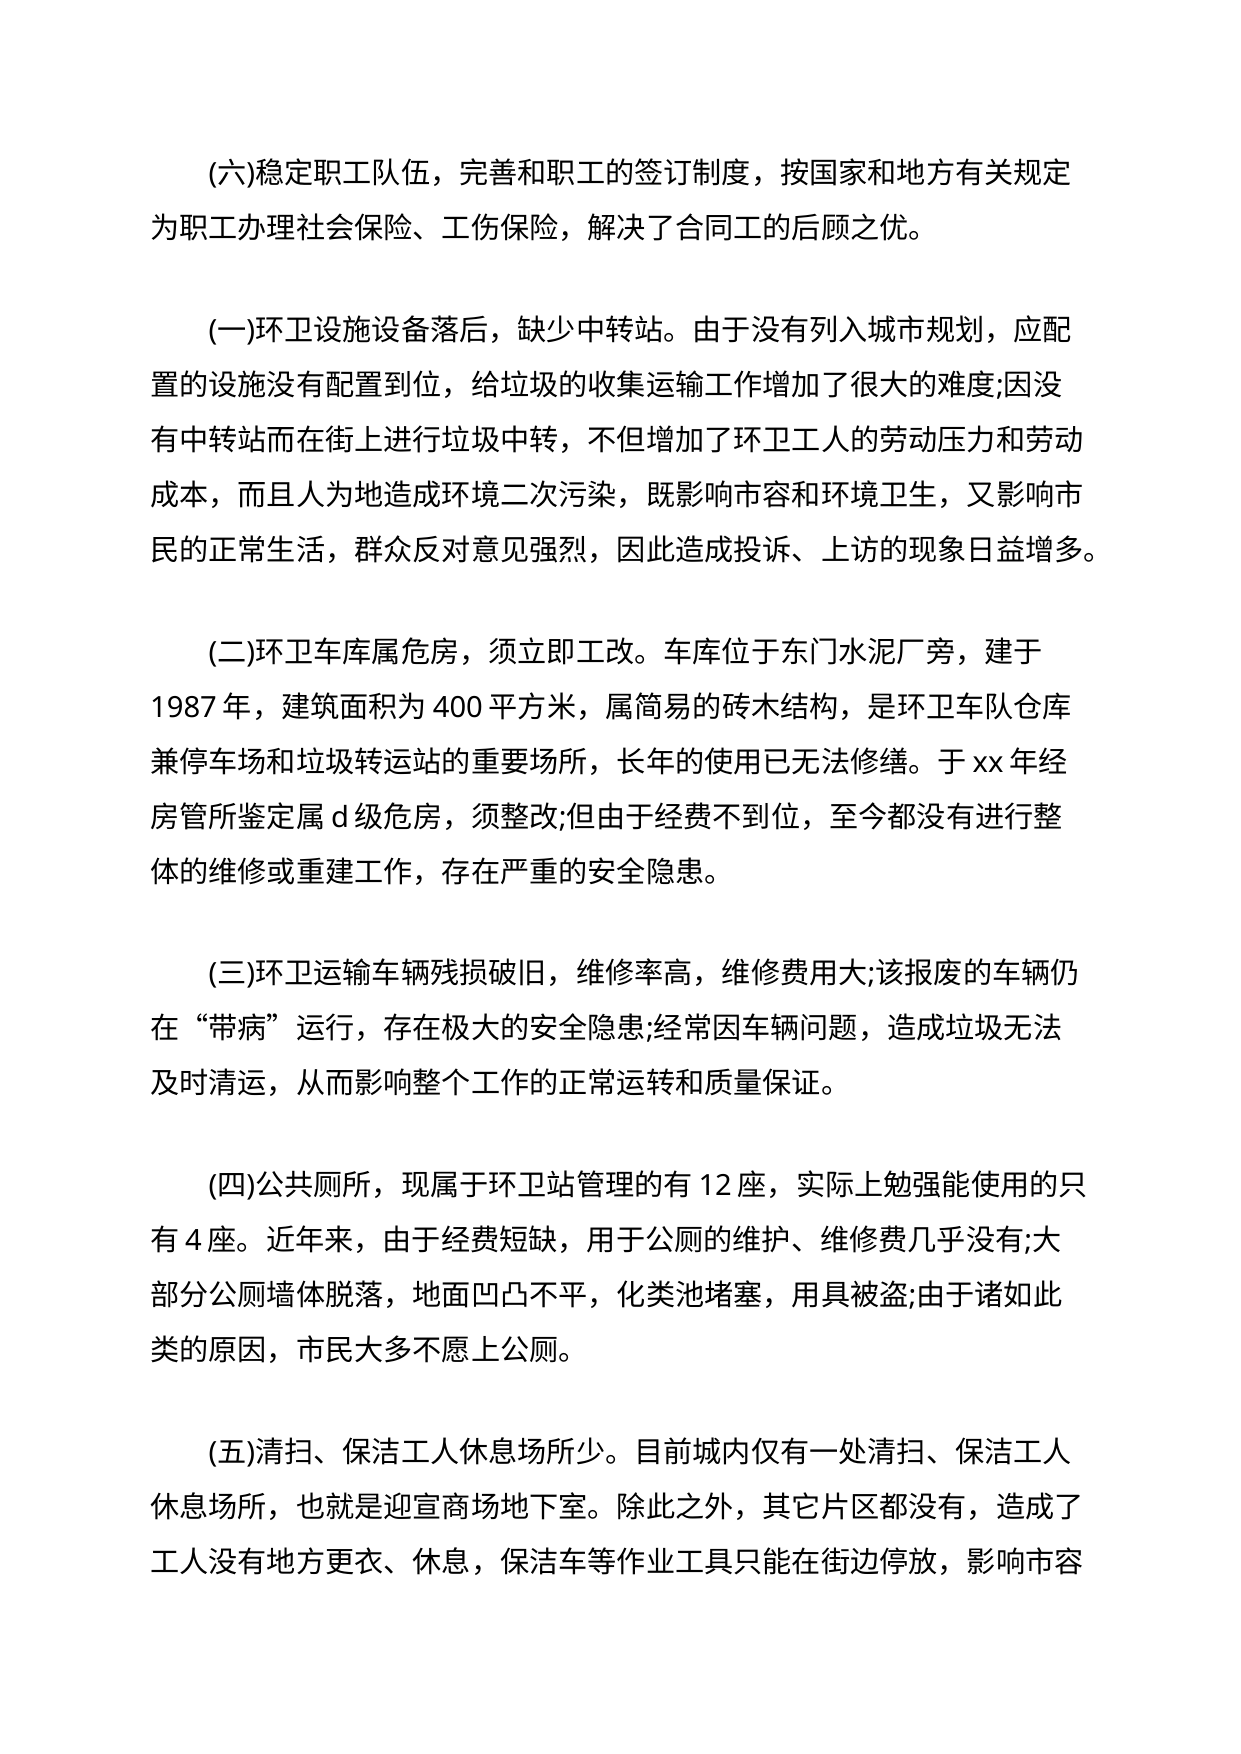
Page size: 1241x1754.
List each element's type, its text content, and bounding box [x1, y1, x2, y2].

text (二)环卫车库属危房，须立即工改。车库位于东门水泥厂旁，建于1987年，建筑面积为400平方米，属简易的砖木结构，是环卫车队仓库兼停车场和垃圾转运站的重要场所，长年的使用已无法修缮。于xx年经房管所鉴定属d级危房，须整改;但由于经费不到位，至今都没有进行整体的维修或重建工作，存在严重的安全隐患。 [150, 628, 1090, 891]
text (六)稳定职工队伍，完善和职工的签订制度，按国家和地方有关规定为职工办理社会保险、工伤保险，解决了合同工的后顾之优。 [150, 150, 1090, 247]
text (四)公共厕所，现属于环卫站管理的有12座，实际上勉强能使用的只有4座。近年来，由于经费短缺，用于公厕的维护、维修费几乎没有;大部分公厕墙体脱落，地面凹凸不平，化类池堵塞，用具被盗;由于诸如此类的原因，市民大多不愿上公厕。 [150, 1162, 1090, 1369]
text (一)环卫设施设备落后，缺少中转站。由于没有列入城市规划，应配置的设施没有配置到位，给垃圾的收集运输工作增加了很大的难度;因没有中转站而在街上进行垃圾中转，不但增加了环卫工人的劳动压力和劳动成本，而且人为地造成环境二次污染，既影响市容和环境卫生，又影响市民的正常生活，群众反对意见强烈，因此造成投诉、上访的现象日益增多。 [150, 307, 1090, 569]
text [150, 1429, 1090, 1581]
text (三)环卫运输车辆残损破旧，维修率高，维修费用大;该报废的车辆仍在“带病”运行，存在极大的安全隐患;经常因车辆问题，造成垃圾无法及时清运，从而影响整个工作的正常运转和质量保证。 [150, 950, 1090, 1102]
